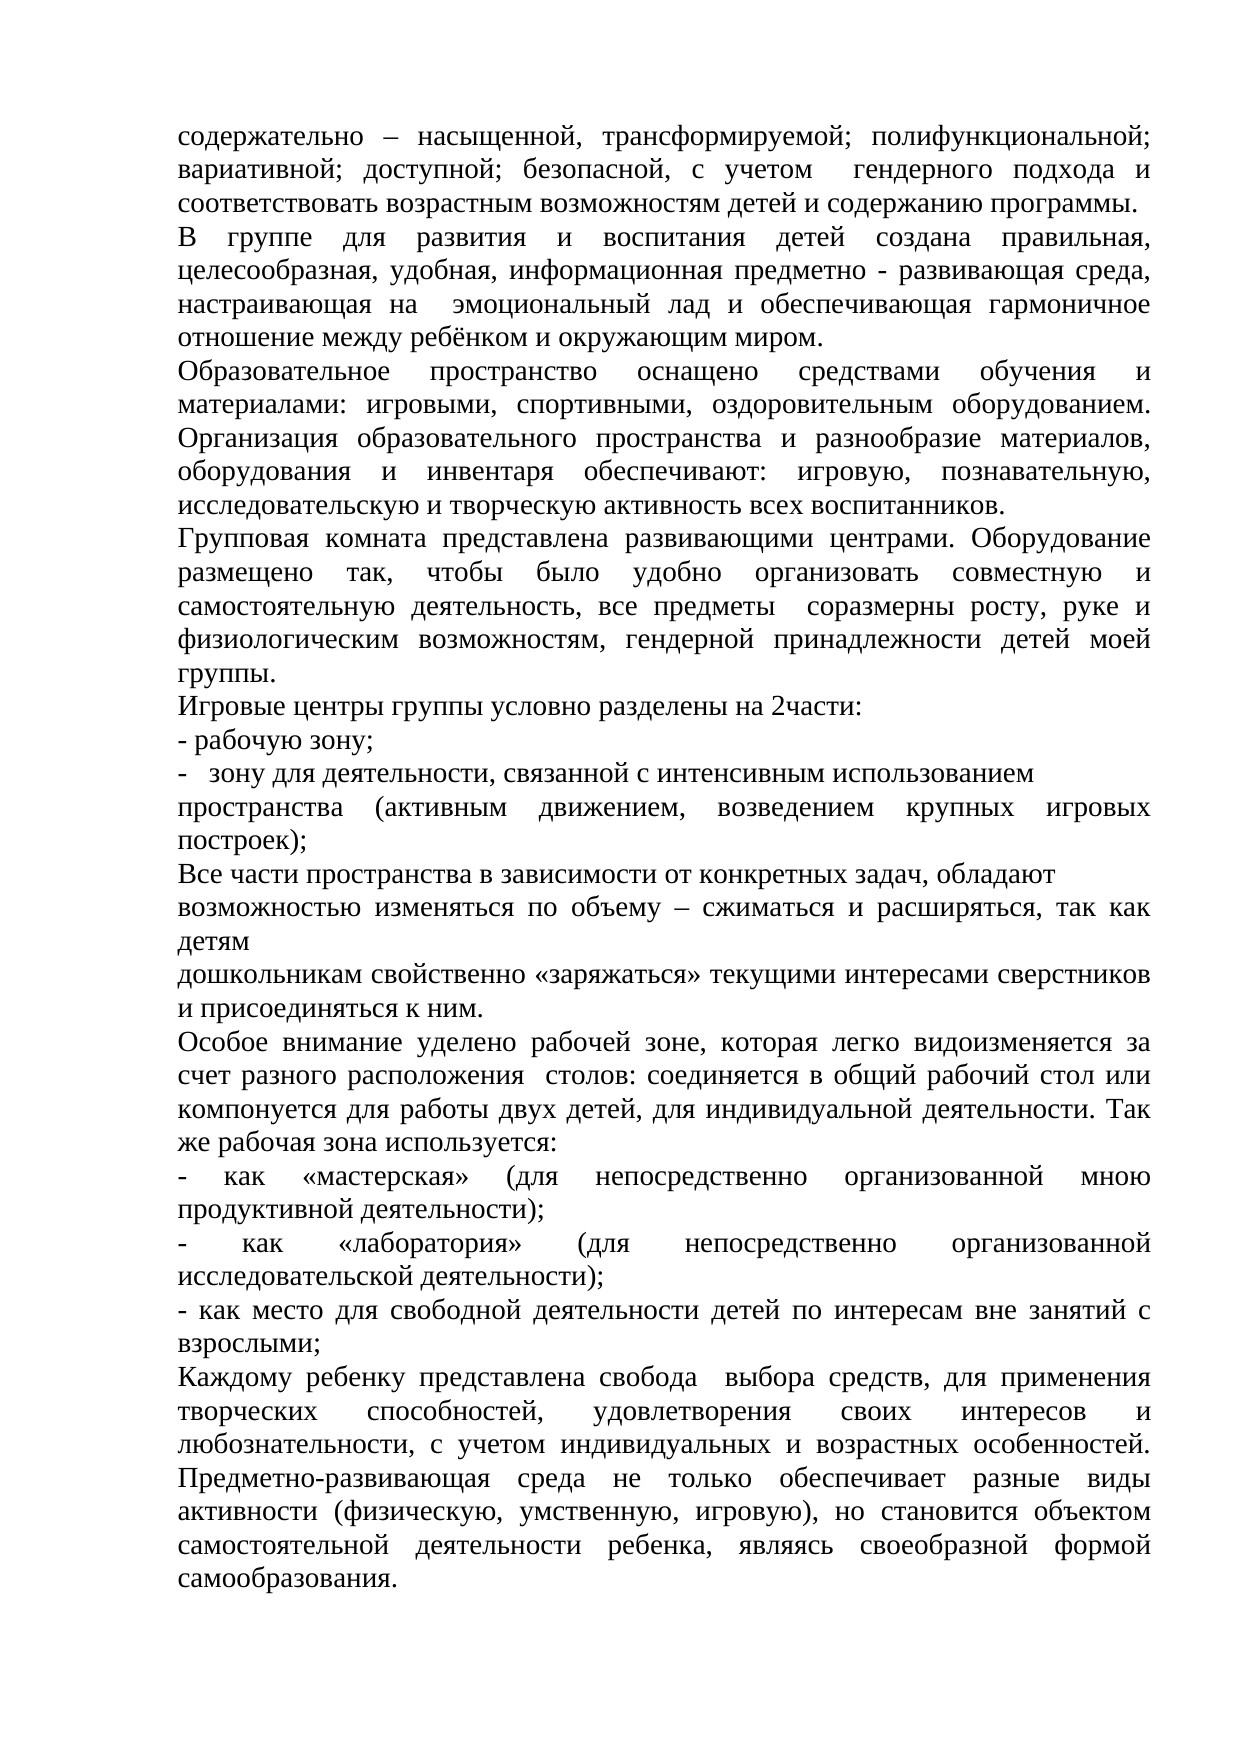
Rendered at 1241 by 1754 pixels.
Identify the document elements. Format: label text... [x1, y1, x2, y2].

text - как место для свободной деятельности детей по интересам вне занятий с взрослыми; [177, 1292, 1152, 1359]
text - как «лаборатория» (для непосредственно организованной исследовательской деятельности); [177, 1225, 1152, 1292]
text - рабочую зону; [177, 722, 1152, 755]
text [177, 118, 1152, 219]
text Каждому ребенку представлена свобода выбора средств, для применения творческих способностей, удовлетворения своих интересов и любознательности, с учетом индивидуальных и возрастных особенностей. Предметно-развивающая среда не только обеспечивает разные виды активности (физическую, умственную, игровую), но становится объектом самостоятельной деятельности ребенка, являясь своеобразной формой самообразования. [177, 1359, 1152, 1594]
text Все части пространства в зависимости от конкретных задач, обладают [177, 856, 1152, 889]
text дошкольникам свойственно «заряжаться» текущими интересами сверстников и присоединяться к ним. [177, 957, 1152, 1024]
text - как «мастерская» (для непосредственно организованной мною продуктивной деятельности); [177, 1158, 1152, 1225]
text возможностью изменяться по объему – сжиматься и расширяться, так как детям [177, 889, 1152, 957]
text В группе для развития и воспитания детей создана правильная, целесообразная, удобная, информационная предметно - развивающая среда, настраивающая на эмоциональный лад и обеспечивающая гармоничное отношение между ребёнком и окружающим миром. [177, 219, 1152, 353]
text Игровые центры группы условно разделены на 2части: [177, 688, 1152, 722]
text - зону для деятельности, связанной с интенсивным использованием [177, 755, 1152, 789]
text Образовательное пространство оснащено средствами обучения и материалами: игровыми, спортивными, оздоровительным оборудованием. Организация образовательного пространства и разнообразие материалов, оборудования и инвентаря обеспечивают: игровую, познавательную, исследовательскую и творческую активность всех воспитанников. [177, 353, 1152, 521]
text Групповая комната представлена развивающими центрами. Оборудование размещено так, чтобы было удобно организовать совместную и самостоятельную деятельность, все предметы соразмерны росту, руке и физиологическим возможностям, гендерной принадлежности детей моей группы. [177, 521, 1152, 688]
text пространства (активным движением, возведением крупных игровых построек); [177, 789, 1152, 856]
text Особое внимание уделено рабочей зоне, которая легко видоизменяется за счет разного расположения столов: соединяется в общий рабочий стол или компонуется для работы двух детей, для индивидуальной деятельности. Так же рабочая зона используется: [177, 1024, 1152, 1158]
